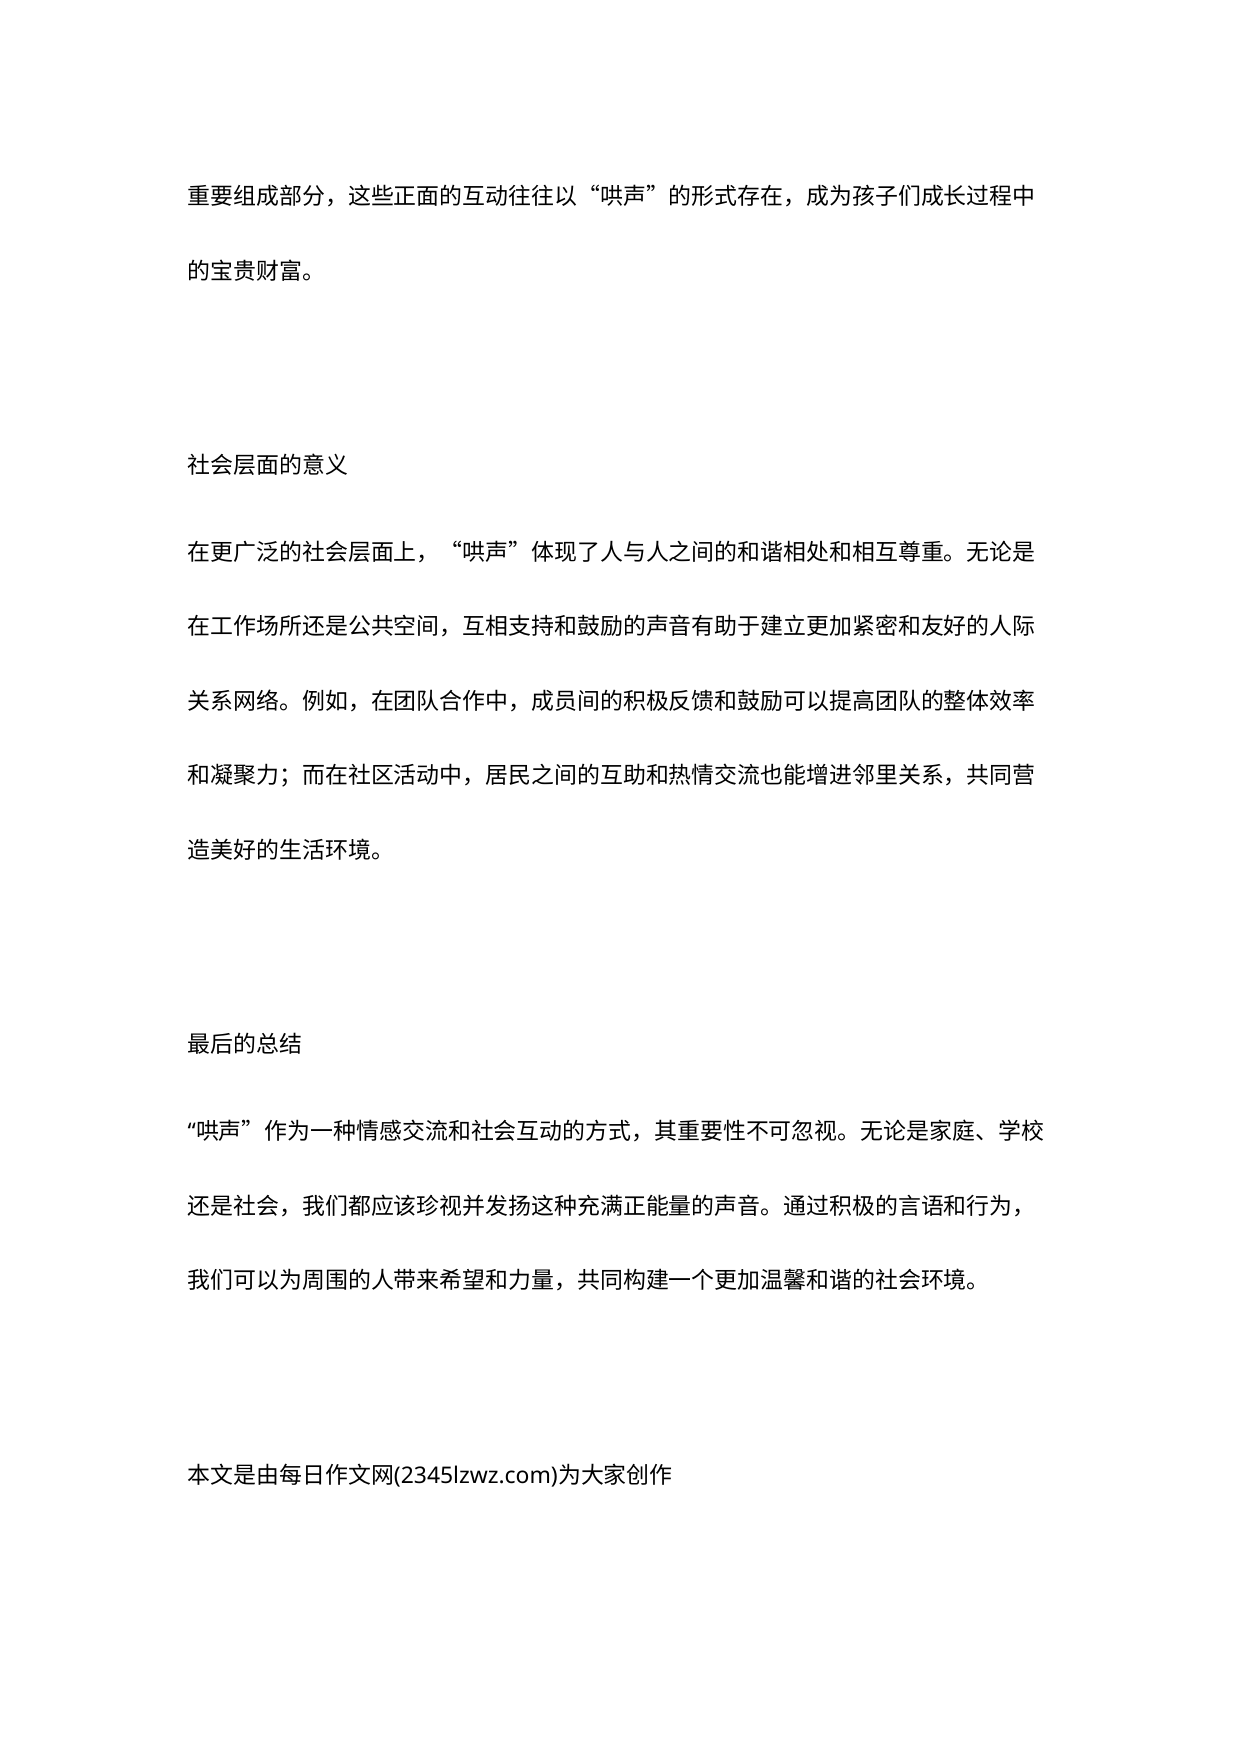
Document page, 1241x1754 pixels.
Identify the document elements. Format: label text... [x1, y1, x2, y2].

text 社会层面的意义 [187, 431, 1053, 496]
text 在更广泛的社会层面上，“哄声”体现了人与人之间的和谐相处和相互尊重。无论是在工作场所还是公共空间，互相支持和鼓励的声音有助于建立更加紧密和友好的人际关系网络。例如，在团队合作中，成员间的积极反馈和鼓励可以提高团队的整体效率和凝聚力；而在社区活动中，居民之间的互助和热情交流也能增进邻里关系，共同营造美好的生活环境。 [187, 517, 1053, 881]
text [187, 162, 1053, 302]
text 本文是由每日作文网(2345lzwz.com)为大家创作 [187, 1441, 1053, 1506]
text “哄声”作为一种情感交流和社会互动的方式，其重要性不可忽视。无论是家庭、学校还是社会，我们都应该珍视并发扬这种充满正能量的声音。通过积极的言语和行为，我们可以为周围的人带来希望和力量，共同构建一个更加温馨和谐的社会环境。 [187, 1097, 1053, 1311]
text 最后的总结 [187, 1011, 1053, 1076]
